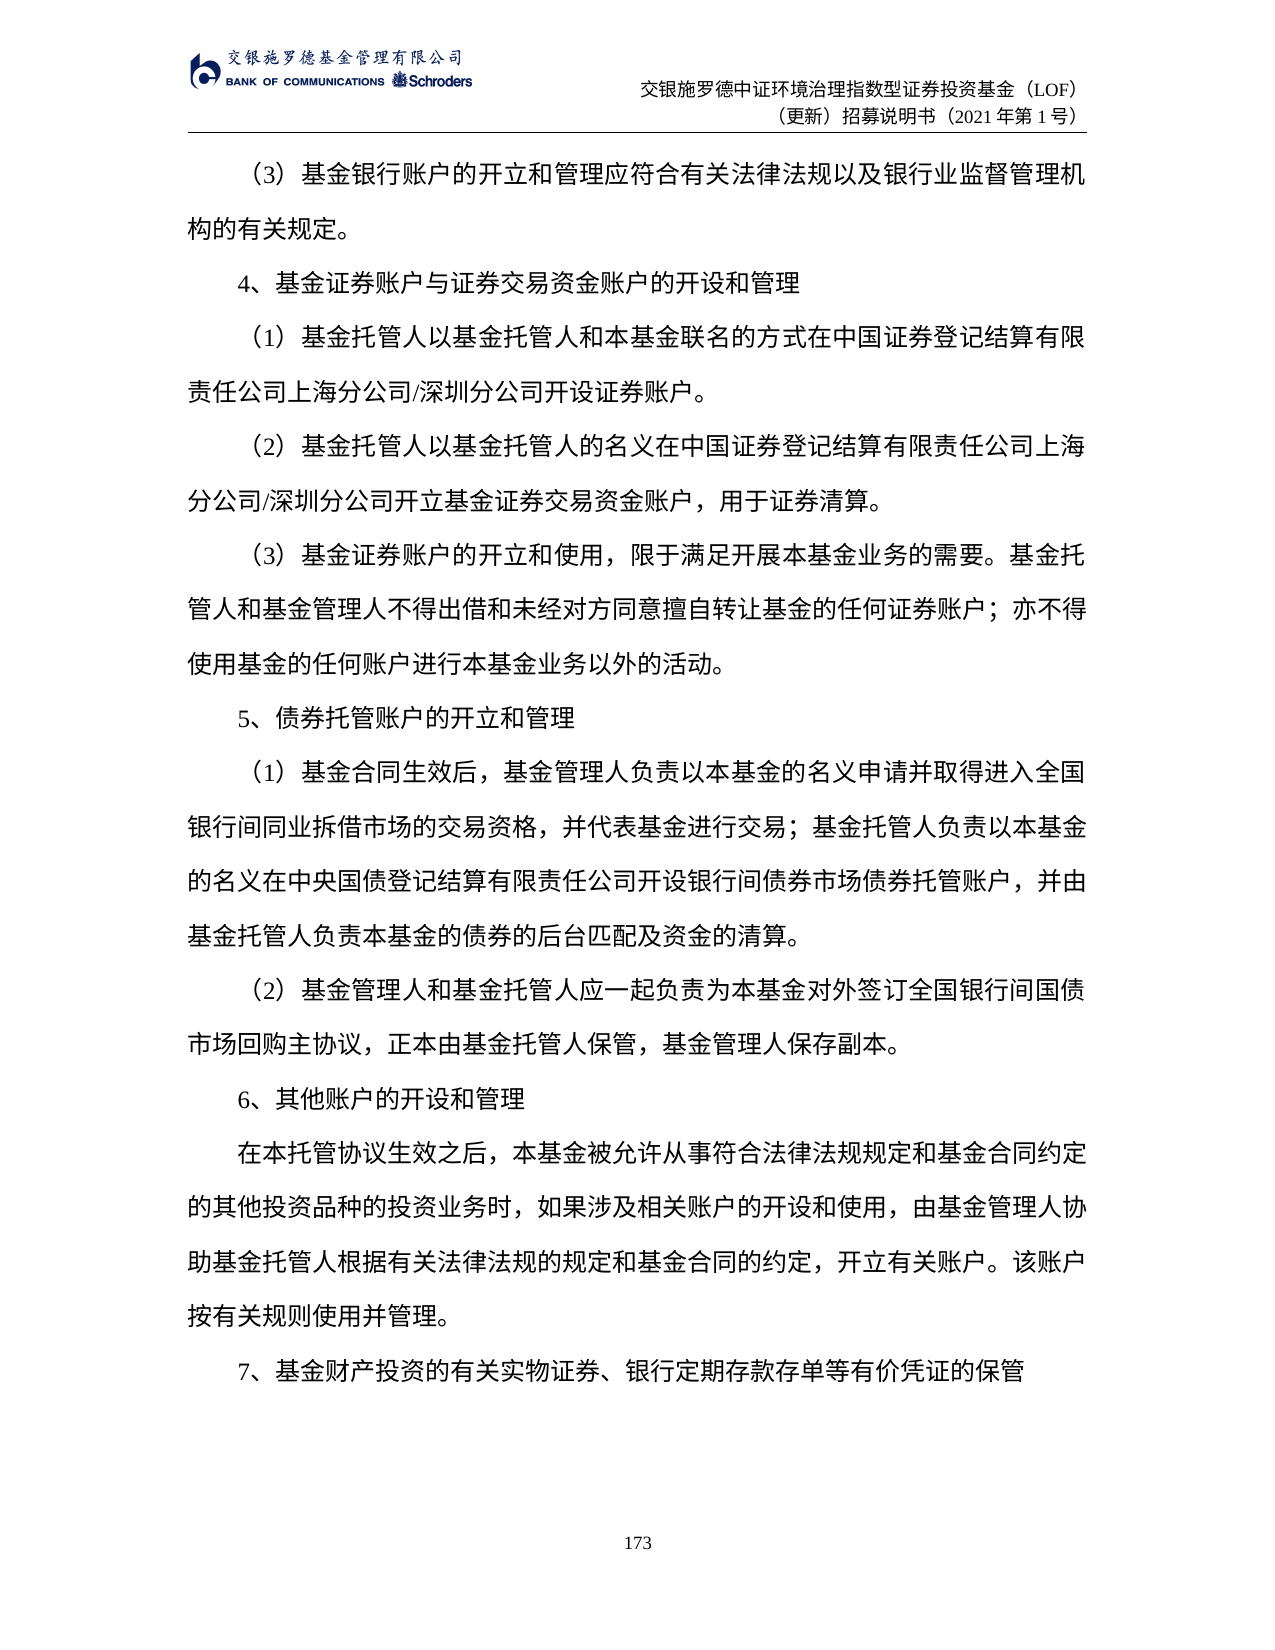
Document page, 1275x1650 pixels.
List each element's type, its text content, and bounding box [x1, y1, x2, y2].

text 在本托管协议生效之后，本基金被允许从事符合法律法规规定和基金合同约定的其他投资品种的投资业务时，如果涉及相关账户的开设和使用，由基金管理人协助基金托管人根据有关法律法规的规定和基金合同的约定，开立有关账户。该账户按有关规则使用并管理。 [187, 1133, 1087, 1333]
text 5、债券托管账户的开立和管理 [187, 698, 1087, 735]
text （2）基金托管人以基金托管人的名义在中国证券登记结算有限责任公司上海分公司/深圳分公司开立基金证券交易资金账户，用于证券清算。 [187, 427, 1087, 517]
text （2）基金管理人和基金托管人应一起负责为本基金对外签订全国银行间国债市场回购主协议，正本由基金托管人保管，基金管理人保存副本。 [187, 970, 1087, 1061]
text （1）基金托管人以基金托管人和本基金联名的方式在中国证券登记结算有限责任公司上海分公司/深圳分公司开设证券账户。 [187, 318, 1087, 408]
text （3）基金银行账户的开立和管理应符合有关法律法规以及银行业监督管理机构的有关规定。 [187, 155, 1087, 245]
text （1）基金合同生效后，基金管理人负责以本基金的名义申请并取得进入全国银行间同业拆借市场的交易资格，并代表基金进行交易；基金托管人负责以本基金的名义在中央国债登记结算有限责任公司开设银行间债券市场债券托管账户，并由基金托管人负责本基金的债券的后台匹配及资金的清算。 [187, 753, 1087, 952]
picture [190, 50, 472, 89]
text 7、基金财产投资的有关实物证券、银行定期存款存单等有价凭证的保管 [187, 1351, 1087, 1387]
text 4、基金证券账户与证券交易资金账户的开设和管理 [187, 263, 1087, 300]
text 6、其他账户的开设和管理 [187, 1079, 1087, 1115]
text （3）基金证券账户的开立和使用，限于满足开展本基金业务的需要。基金托管人和基金管理人不得出借和未经对方同意擅自转让基金的任何证券账户；亦不得使用基金的任何账户进行本基金业务以外的活动。 [187, 535, 1087, 680]
